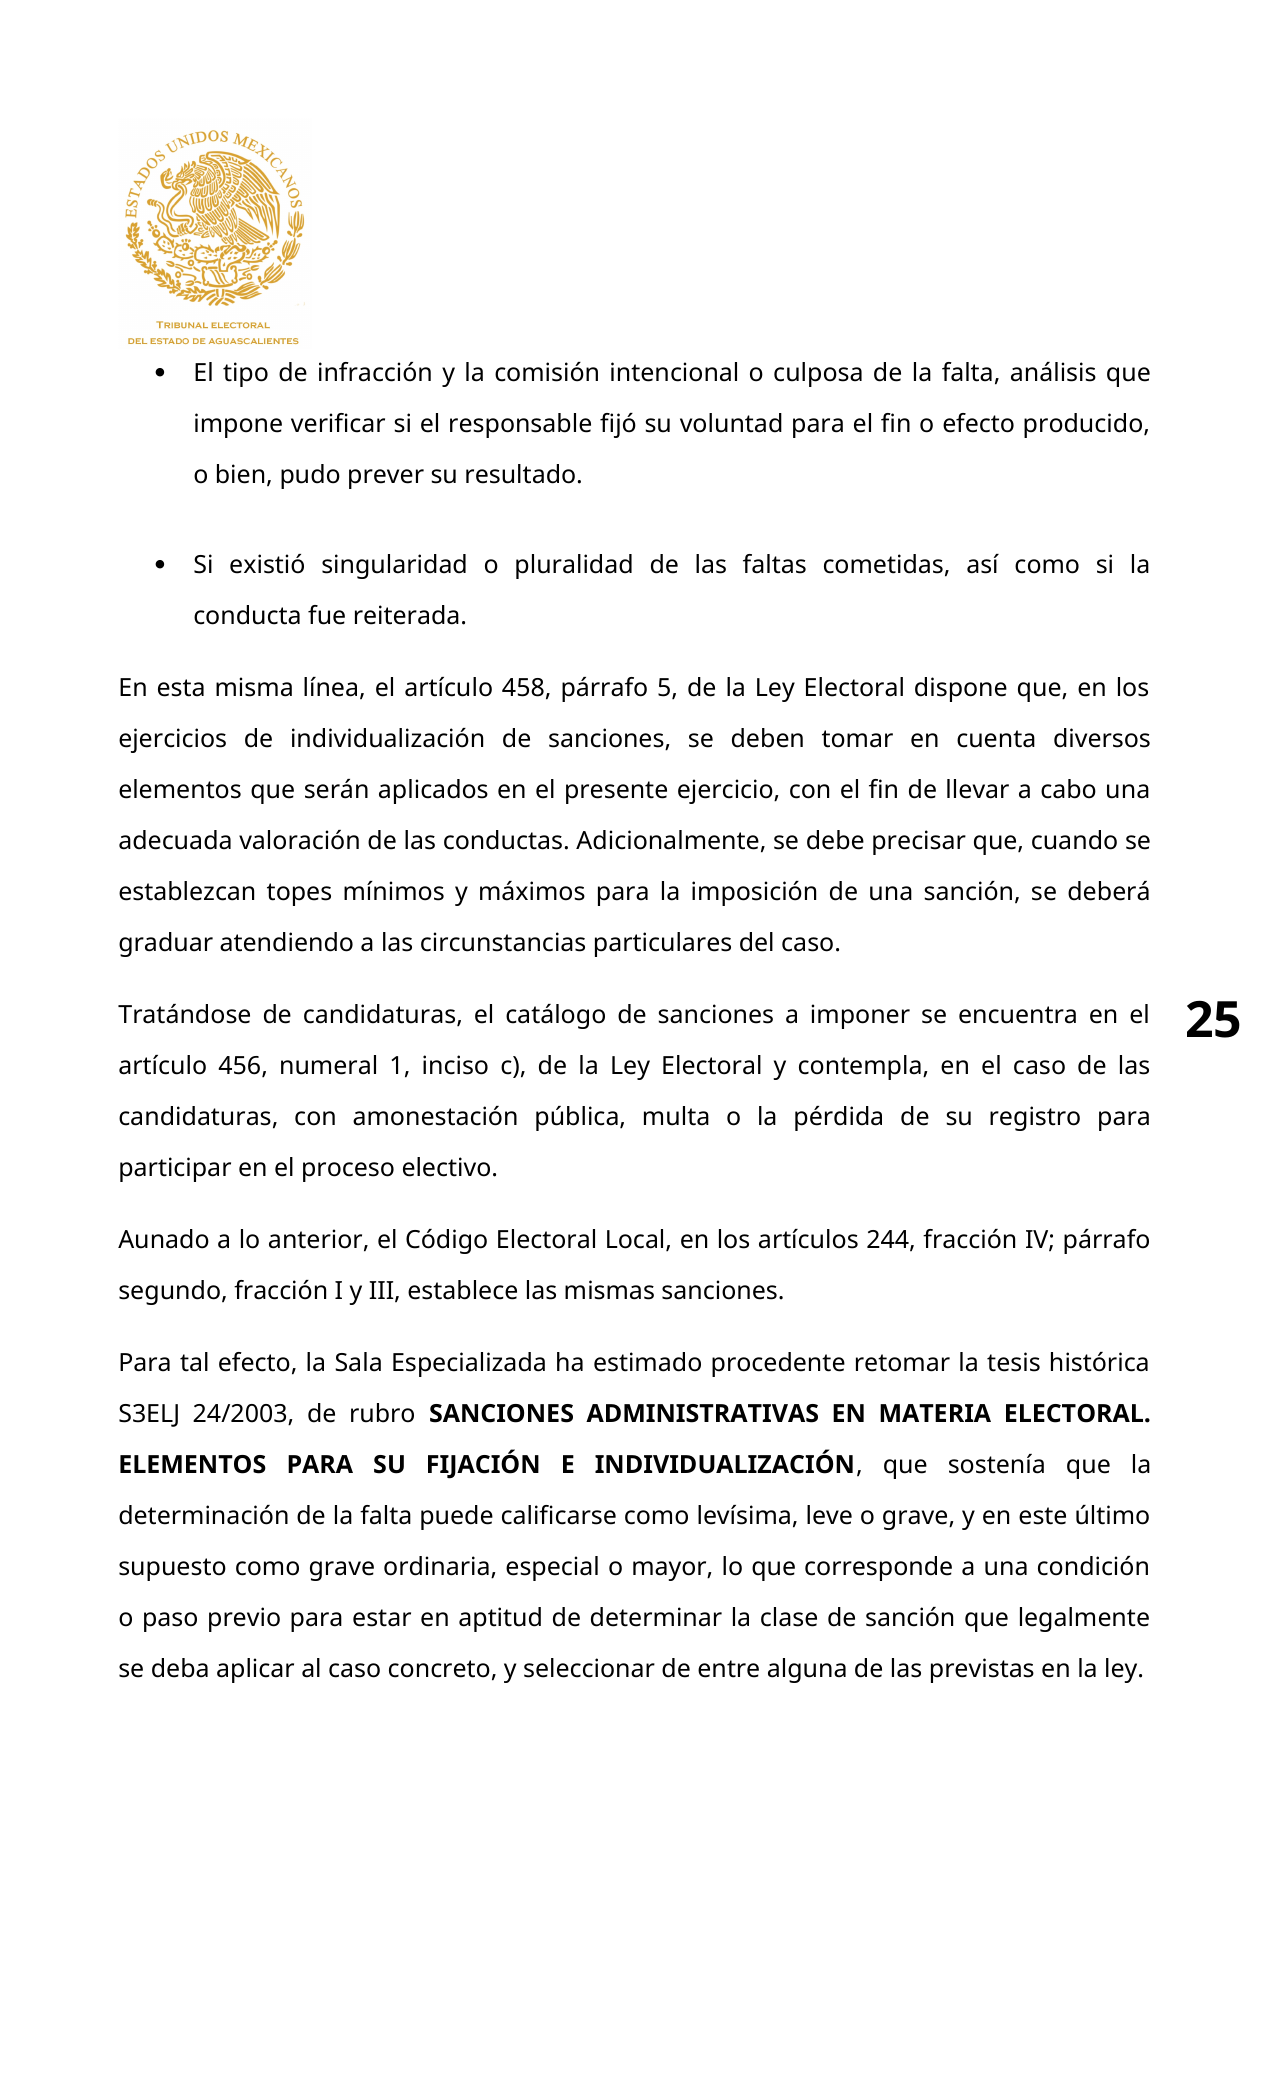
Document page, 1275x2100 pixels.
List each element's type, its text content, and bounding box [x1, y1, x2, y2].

text Aunado a lo anterior, el Código Electoral Local, en los artículos 244, fracción IV; párrafo segundo, fracción I y III, establece las mismas sanciones. [118, 1222, 1152, 1307]
text En esta misma línea, el artículo 458, párrafo 5, de la Ley Electoral dispone que, en los ejercicios de individualización de sanciones, se deben tomar en cuenta diversos elementos que serán aplicados en el presente ejercicio, con el fin de llevar a cabo una adecuada valoración de las conductas. Adicionalmente, se debe precisar que, cuando se establezcan topes mínimos y máximos para la imposición de una sanción, se deberá graduar atendiendo a las circunstancias particulares del caso. [118, 670, 1152, 959]
list Para tal efecto, la Sala Especializada ha estimado procedente retomar la tesis histórica S3ELJ 24/2003, de rubro SANCIONES ADMINISTRATIVAS EN MATERIA ELECTORAL. ELEMENTOS PARA SU FIJACIÓN E INDIVIDUALIZACIÓN, que sostenía que la determinación de la falta puede calificarse como levísima, leve o grave, y en este último supuesto como grave ordinaria, especial o mayor, lo que corresponde a una condición o paso previo para estar en aptitud de determinar la clase de sanción que legalmente se deba aplicar al caso concreto, y seleccionar de entre alguna de las previstas en la ley. [118, 1345, 1152, 1685]
list El tipo de infracción y la comisión intencional o culposa de la falta, análisis que impone verificar si el responsable fijó su voluntad para el fin o efecto producido, o bien, pudo prever su resultado. [156, 354, 1152, 491]
picture [118, 118, 312, 349]
list Si existió singularidad o pluralidad de las faltas cometidas, así como si la conducta fue reiterada. [156, 547, 1152, 632]
text Tratándose de candidaturas, el catálogo de sanciones a imponer se encuentra en el artículo 456, numeral 1, inciso c), de la Ley Electoral y contempla, en el caso de las candidaturas, con amonestación pública, multa o la pérdida de su registro para participar en el proceso electivo. [118, 997, 1152, 1184]
